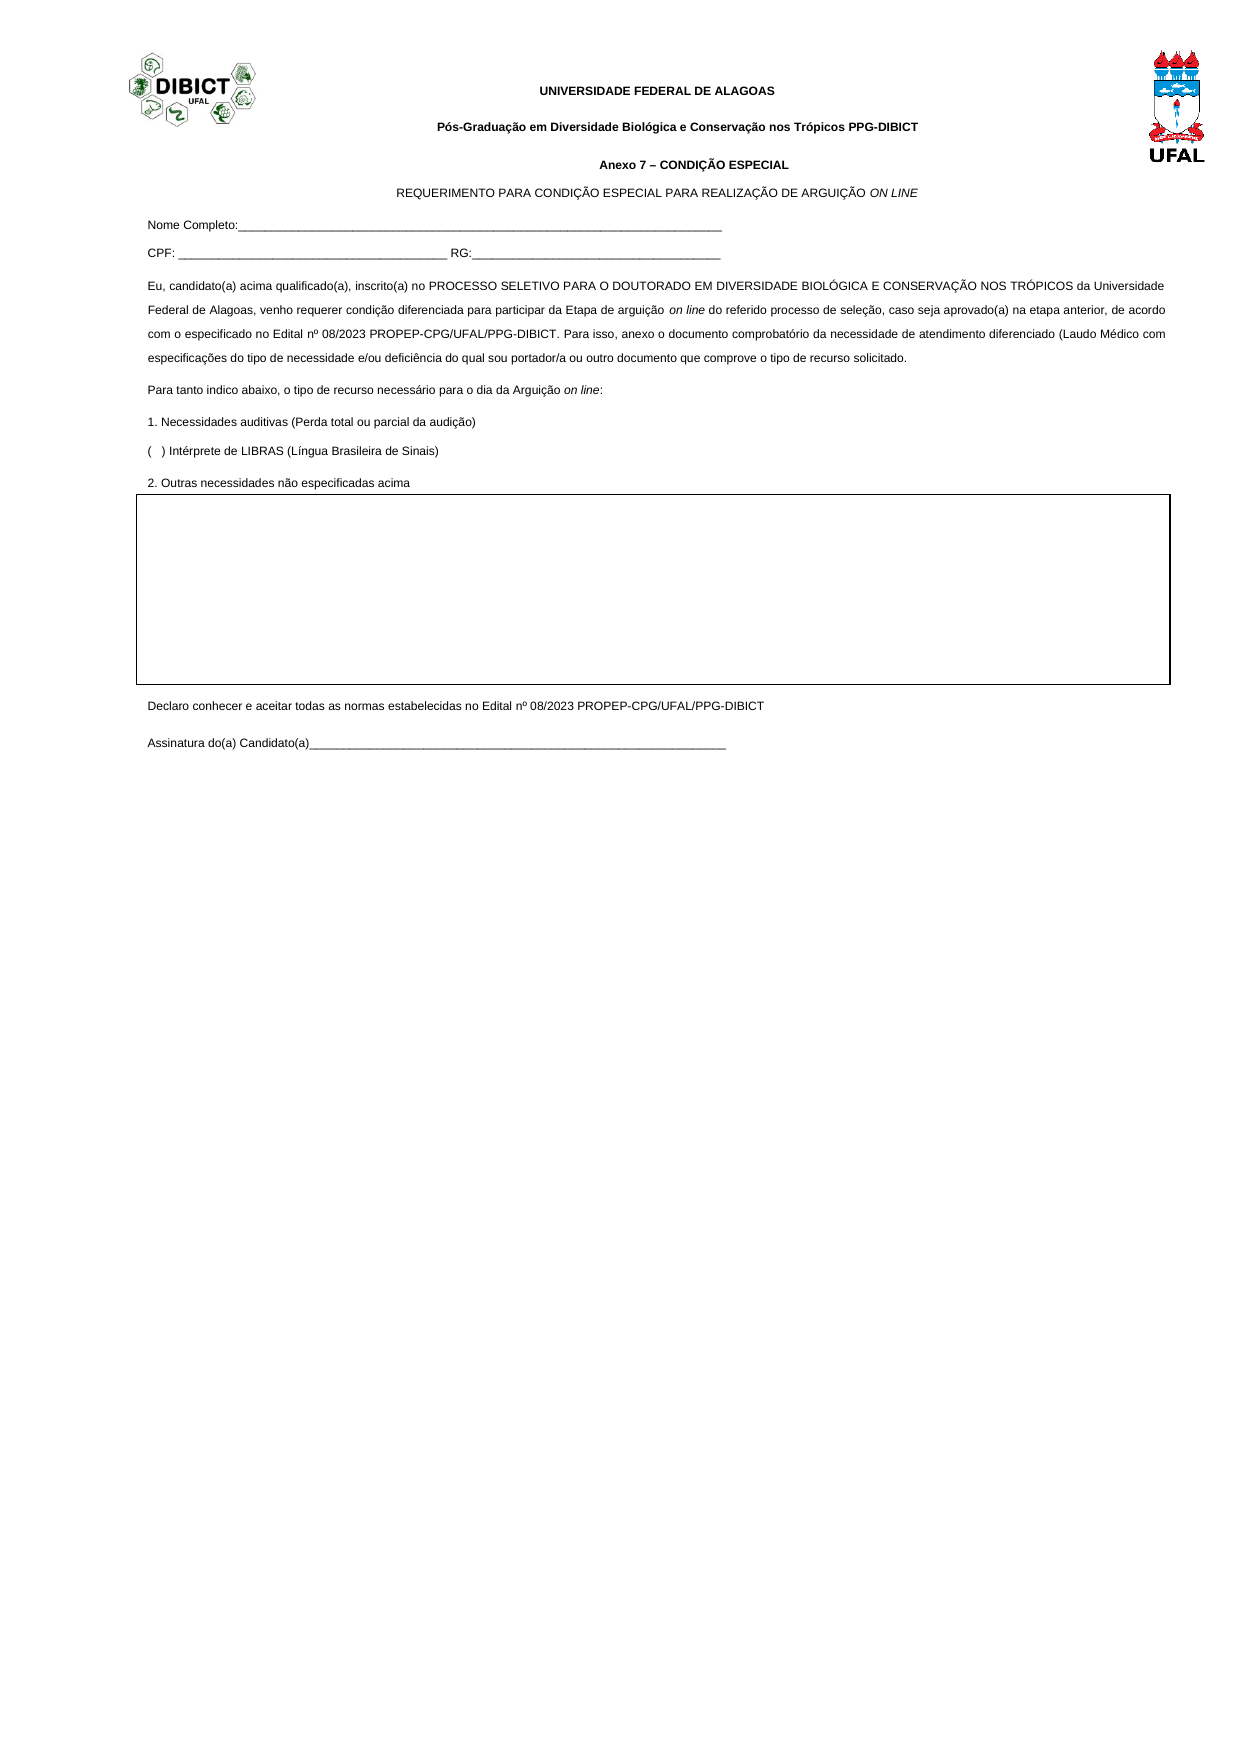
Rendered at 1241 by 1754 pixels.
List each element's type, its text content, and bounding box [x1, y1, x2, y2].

text Eu, candidato(a) acima qualificado(a), inscrito(a) no PROCESSO SELETIVO PARA O DOUTORADO EM DIVERSIDADE BIOLÓGICA E CONSERVAÇÃO NOS TRÓPICOS da Universidade Federal de Alagoas, venho requerer condição diferenciada para participar da Etapa de arguição on line do referido processo de seleção, caso seja aprovado(a) na etapa anterior, de acordo com o especificado no Edital nº 08/2023 PROPEP-CPG/UFAL/PPG-DIBICT. Para isso, anexo o documento comprobatório da necessidade de atendimento diferenciado (Laudo Médico com especificações do tipo de necessidade e/ou deficiência do qual sou portador/a ou outro documento que comprove o tipo de recurso solicitado. [147, 269, 1167, 364]
text Assinatura do(a) Candidato(a)______________________________________________________________ [147, 726, 1167, 750]
text Para tanto indico abaixo, o tipo de recurso necessário para o dia da Arguição on line: [147, 373, 1167, 397]
text 1. Necessidades auditivas (Perda total ou parcial da audição) [147, 405, 1167, 429]
text CPF: ________________________________________ RG:_____________________________________ [147, 236, 1167, 260]
picture [1132, 45, 1220, 167]
text ( ) Intérprete de LIBRAS (Língua Brasileira de Sinais) [147, 433, 1167, 457]
subtitle Anexo 7 – CONDIÇÃO ESPECIAL [148, 148, 1167, 172]
text 2. Outras necessidades não especificadas acima [147, 466, 1167, 490]
text REQUERIMENTO PARA CONDIÇÃO ESPECIAL PARA REALIZAÇÃO DE ARGUIÇÃO ON LINE [147, 176, 1167, 200]
text Declaro conhecer e aceitar todas as normas estabelecidas no Edital nº 08/2023 PROPEP-CPG/UFAL/PPG-DIBICT [147, 689, 1167, 713]
table_header [137, 495, 1169, 684]
picture [113, 43, 270, 131]
text Nome Completo:________________________________________________________________________ [147, 208, 1167, 232]
